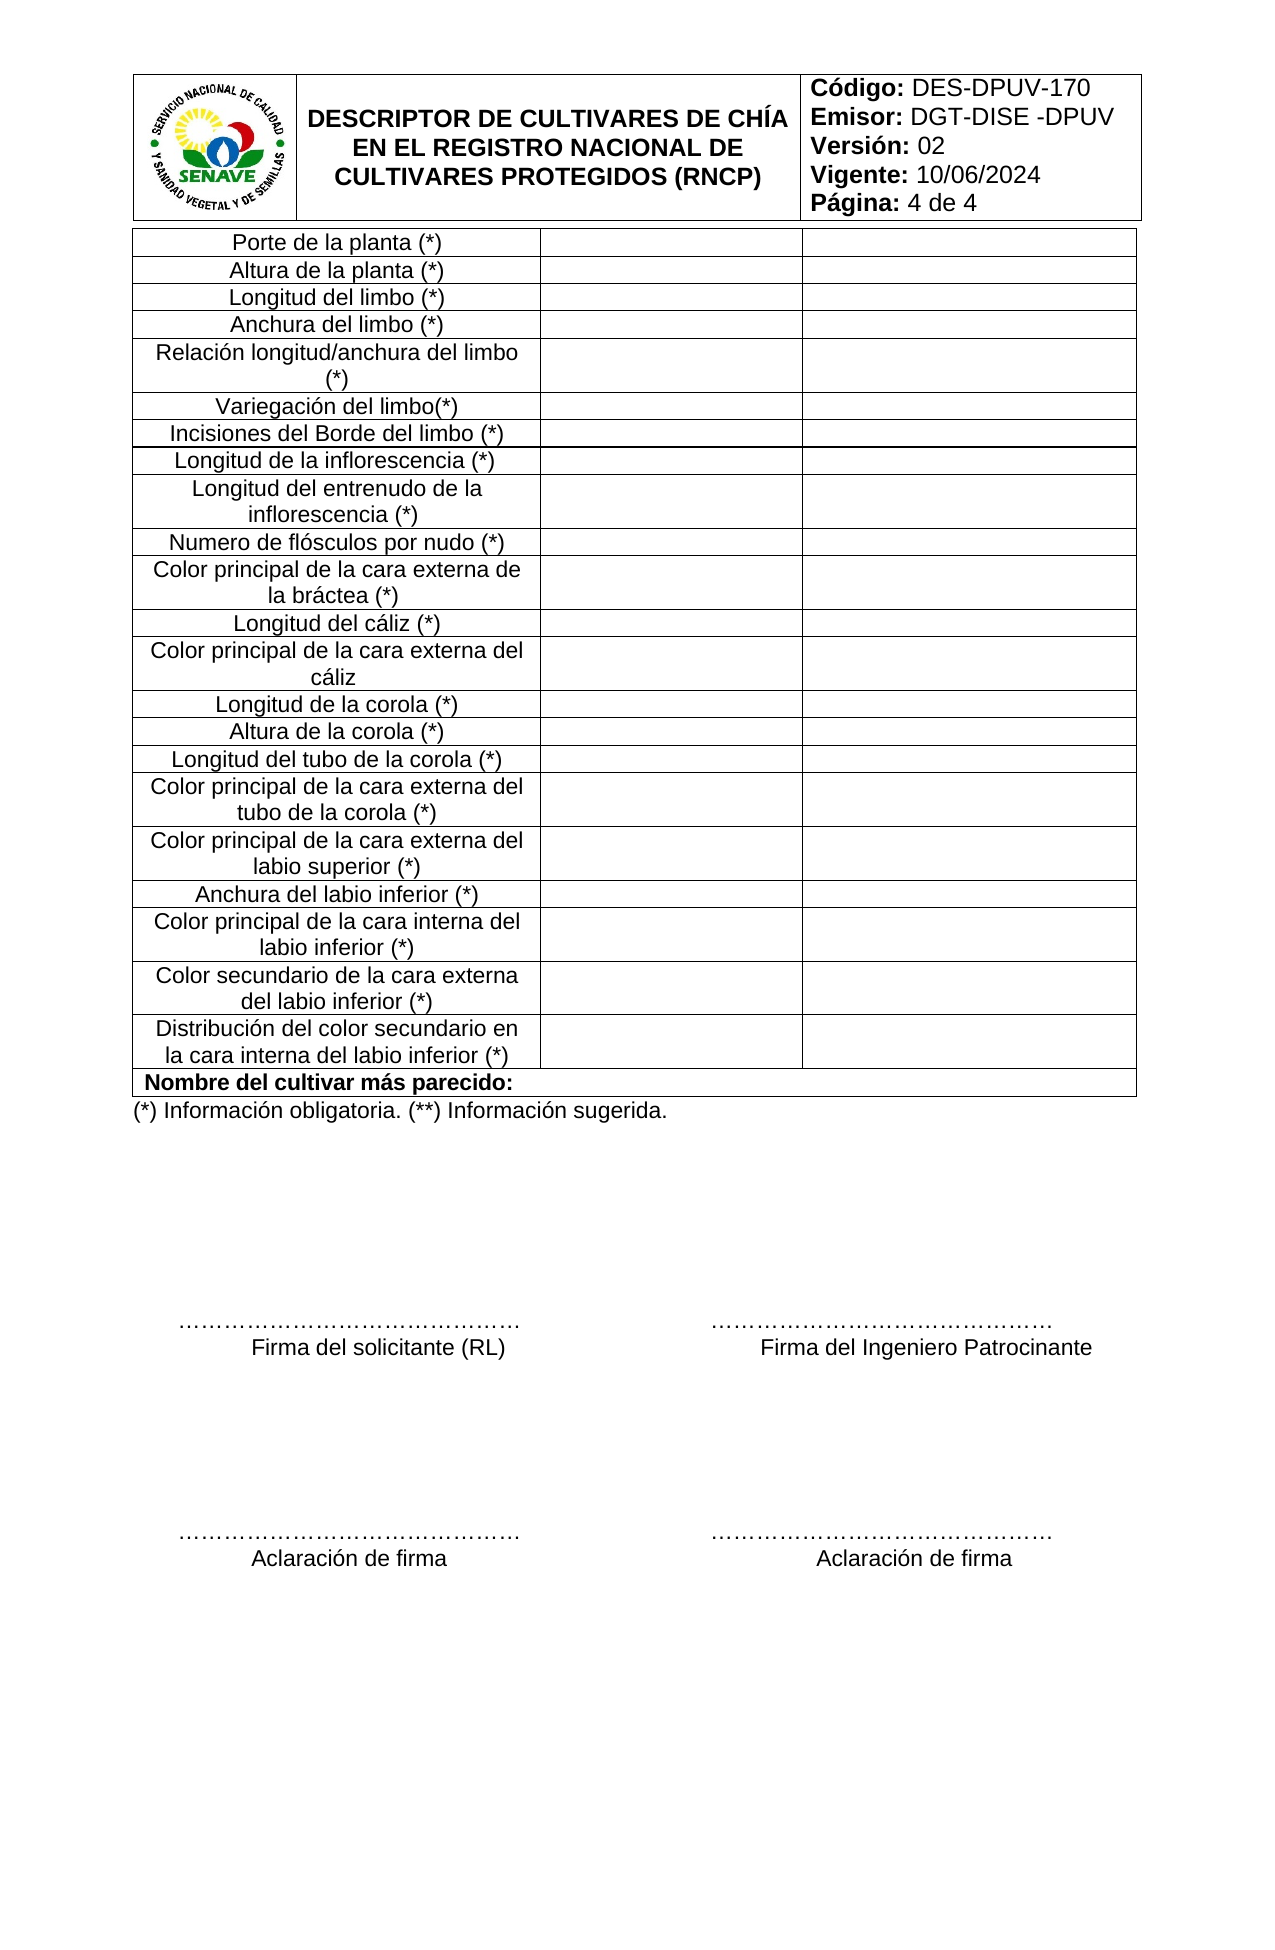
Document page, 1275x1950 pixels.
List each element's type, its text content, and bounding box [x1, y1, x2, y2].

table_cell [541, 637, 802, 690]
table_cell [541, 962, 802, 1014]
table_cell Altura de la corola (*) [133, 718, 540, 744]
table_cell Porte de la planta (*) [133, 229, 540, 256]
table_cell [541, 393, 802, 419]
table_cell [541, 1015, 802, 1068]
table_cell Color principal de la cara externa del cáliz [133, 637, 540, 690]
table_cell [541, 610, 802, 636]
table_cell Longitud del entrenudo de la inflorescencia (*) [133, 475, 540, 527]
table_cell [803, 556, 1136, 609]
table_cell [803, 229, 1136, 256]
table_cell [541, 311, 802, 338]
table_cell [803, 339, 1136, 392]
table_cell Color principal de la cara externa de la bráctea (*) [133, 556, 540, 609]
table_cell Incisiones del Borde del limbo (*) [133, 420, 540, 446]
table_cell [541, 881, 802, 907]
table_cell [803, 529, 1136, 555]
table_cell [541, 556, 802, 609]
table_cell [803, 420, 1136, 446]
table_cell [541, 339, 802, 392]
table_cell [541, 420, 802, 446]
table_cell Variegación del limbo(*) [133, 393, 540, 419]
table_cell Longitud del cáliz (*) [133, 610, 540, 636]
table_cell Color principal de la cara externa del labio superior (*) [133, 827, 540, 879]
table_cell [803, 311, 1136, 338]
table_cell [803, 475, 1136, 527]
table_cell [803, 908, 1136, 961]
table_cell [541, 691, 802, 717]
table_cell Nombre del cultivar más parecido: [133, 1069, 1136, 1096]
table_cell [803, 827, 1136, 879]
table_cell [541, 718, 802, 744]
table_cell Color principal de la cara interna del labio inferior (*) [133, 908, 540, 961]
table_cell [803, 718, 1136, 744]
table_cell Anchura del labio inferior (*) [133, 881, 540, 907]
table_cell [541, 746, 802, 772]
table_cell [803, 448, 1136, 474]
text ……………………………………… ……………………………………… [177, 1518, 1216, 1544]
table_cell [803, 1015, 1136, 1068]
table_cell Longitud del tubo de la corola (*) [133, 746, 540, 772]
text Aclaración de firma Aclaración de firma [251, 1544, 1216, 1571]
table_cell [803, 393, 1136, 419]
table_cell [803, 691, 1136, 717]
table_cell Distribución del color secundario en la cara interna del labio inferior (*) [133, 1015, 540, 1068]
table_cell Numero de flósculos por nudo (*) [133, 529, 540, 555]
table_cell [541, 827, 802, 879]
table_cell Anchura del limbo (*) [133, 311, 540, 338]
text Firma del solicitante (RL) Firma del Ingeniero Patrocinante [251, 1334, 1216, 1360]
table_cell Altura de la planta (*) [133, 257, 540, 283]
table_cell [541, 908, 802, 961]
table_cell Color principal de la cara externa del tubo de la corola (*) [133, 773, 540, 826]
table_cell Color secundario de la cara externa del labio inferior (*) [133, 962, 540, 1014]
table_cell [803, 610, 1136, 636]
table_cell [541, 284, 802, 310]
table_cell [803, 257, 1136, 283]
text (*) Información obligatoria. (**) Información sugerida. [133, 1097, 1216, 1123]
table_cell Relación longitud/anchura del limbo (*) [133, 339, 540, 392]
table_cell [803, 637, 1136, 690]
table_cell [803, 284, 1136, 310]
table_cell [803, 746, 1136, 772]
table_cell Longitud de la inflorescencia (*) [133, 448, 540, 474]
table_cell [541, 257, 802, 283]
table_cell Longitud de la corola (*) [133, 691, 540, 717]
text ……………………………………… ……………………………………… [177, 1307, 1216, 1334]
table_cell [541, 773, 802, 826]
table_cell [803, 773, 1136, 826]
table_cell Longitud del limbo (*) [133, 284, 540, 310]
table_cell [803, 962, 1136, 1014]
picture [147, 84, 287, 210]
table_cell [541, 448, 802, 474]
table_cell [541, 229, 802, 256]
table_cell [803, 881, 1136, 907]
table_cell [541, 529, 802, 555]
table_cell [541, 475, 802, 527]
